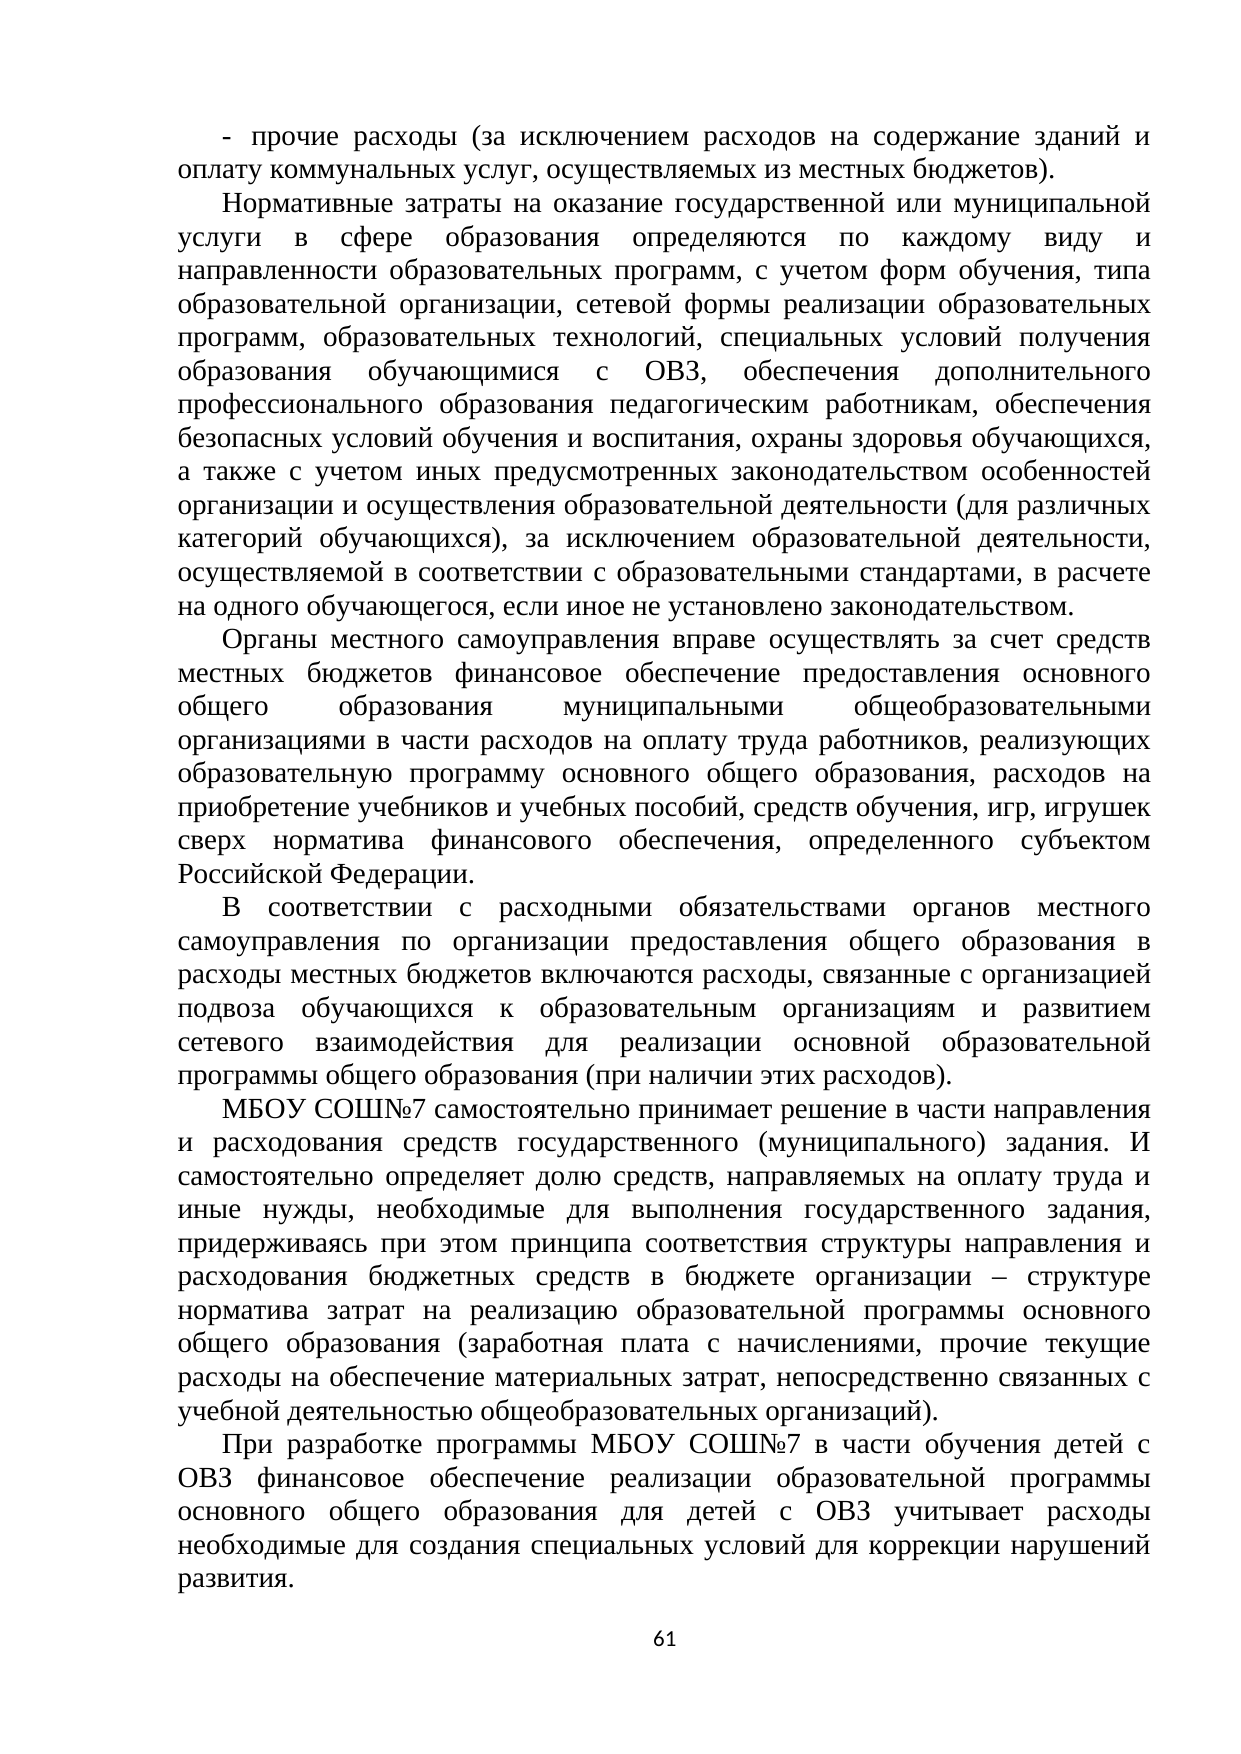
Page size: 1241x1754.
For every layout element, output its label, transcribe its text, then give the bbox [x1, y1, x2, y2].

text При разработке программы МБОУ СОШ№7 в части обучения детей с ОВЗ финансовое обеспечение реализации образовательной программы основного общего образования для детей с ОВЗ учитывает расходы необходимые для создания специальных условий для коррекции нарушений развития. [177, 1426, 1152, 1594]
text В соответствии с расходными обязательствами органов местного самоуправления по организации предоставления общего образования в расходы местных бюджетов включаются расходы, связанные с организацией подвоза обучающихся к образовательным организациям и развитием сетевого взаимодействия для реализации основной образовательной программы общего образования (при наличии этих расходов). [177, 889, 1152, 1091]
text МБОУ СОШ№7 самостоятельно принимает решение в части направления и расходования средств государственного (муниципального) задания. И самостоятельно определяет долю средств, направляемых на оплату труда и иные нужды, необходимые для выполнения государственного задания, придерживаясь при этом принципа соответствия структуры направления и расходования бюджетных средств в бюджете организации – структуре норматива затрат на реализацию образовательной программы основного общего образования (заработная плата с начислениями, прочие текущие расходы на обеспечение материальных затрат, непосредственно связанных с учебной деятельностью общеобразовательных организаций). [177, 1091, 1152, 1426]
text Органы местного самоуправления вправе осуществлять за счет средств местных бюджетов финансовое обеспечение предоставления основного общего образования муниципальными общеобразовательными организациями в части расходов на оплату труда работников, реализующих образовательную программу основного общего образования, расходов на приобретение учебников и учебных пособий, средств обучения, игр, игрушек сверх норматива финансового обеспечения, определенного субъектом Российской Федерации. [177, 621, 1152, 889]
text Нормативные затраты на оказание государственной или муниципальной услуги в сфере образования определяются по каждому виду и направленности образовательных программ, с учетом форм обучения, типа образовательной организации, сетевой формы реализации образовательных программ, образовательных технологий, специальных условий получения образования обучающимися с ОВЗ, обеспечения дополнительного профессионального образования педагогическим работникам, обеспечения безопасных условий обучения и воспитания, охраны здоровья обучающихся, а также с учетом иных предусмотренных законодательством особенностей организации и осуществления образовательной деятельности (для различных категорий обучающихся), за исключением образовательной деятельности, осуществляемой в соответствии с образовательными стандартами, в расчете на одного обучающегося, если иное не установлено законодательством. [177, 185, 1152, 621]
text - прочие расходы (за исключением расходов на содержание зданий и оплату коммунальных услуг, осуществляемых из местных бюджетов). [177, 118, 1152, 185]
